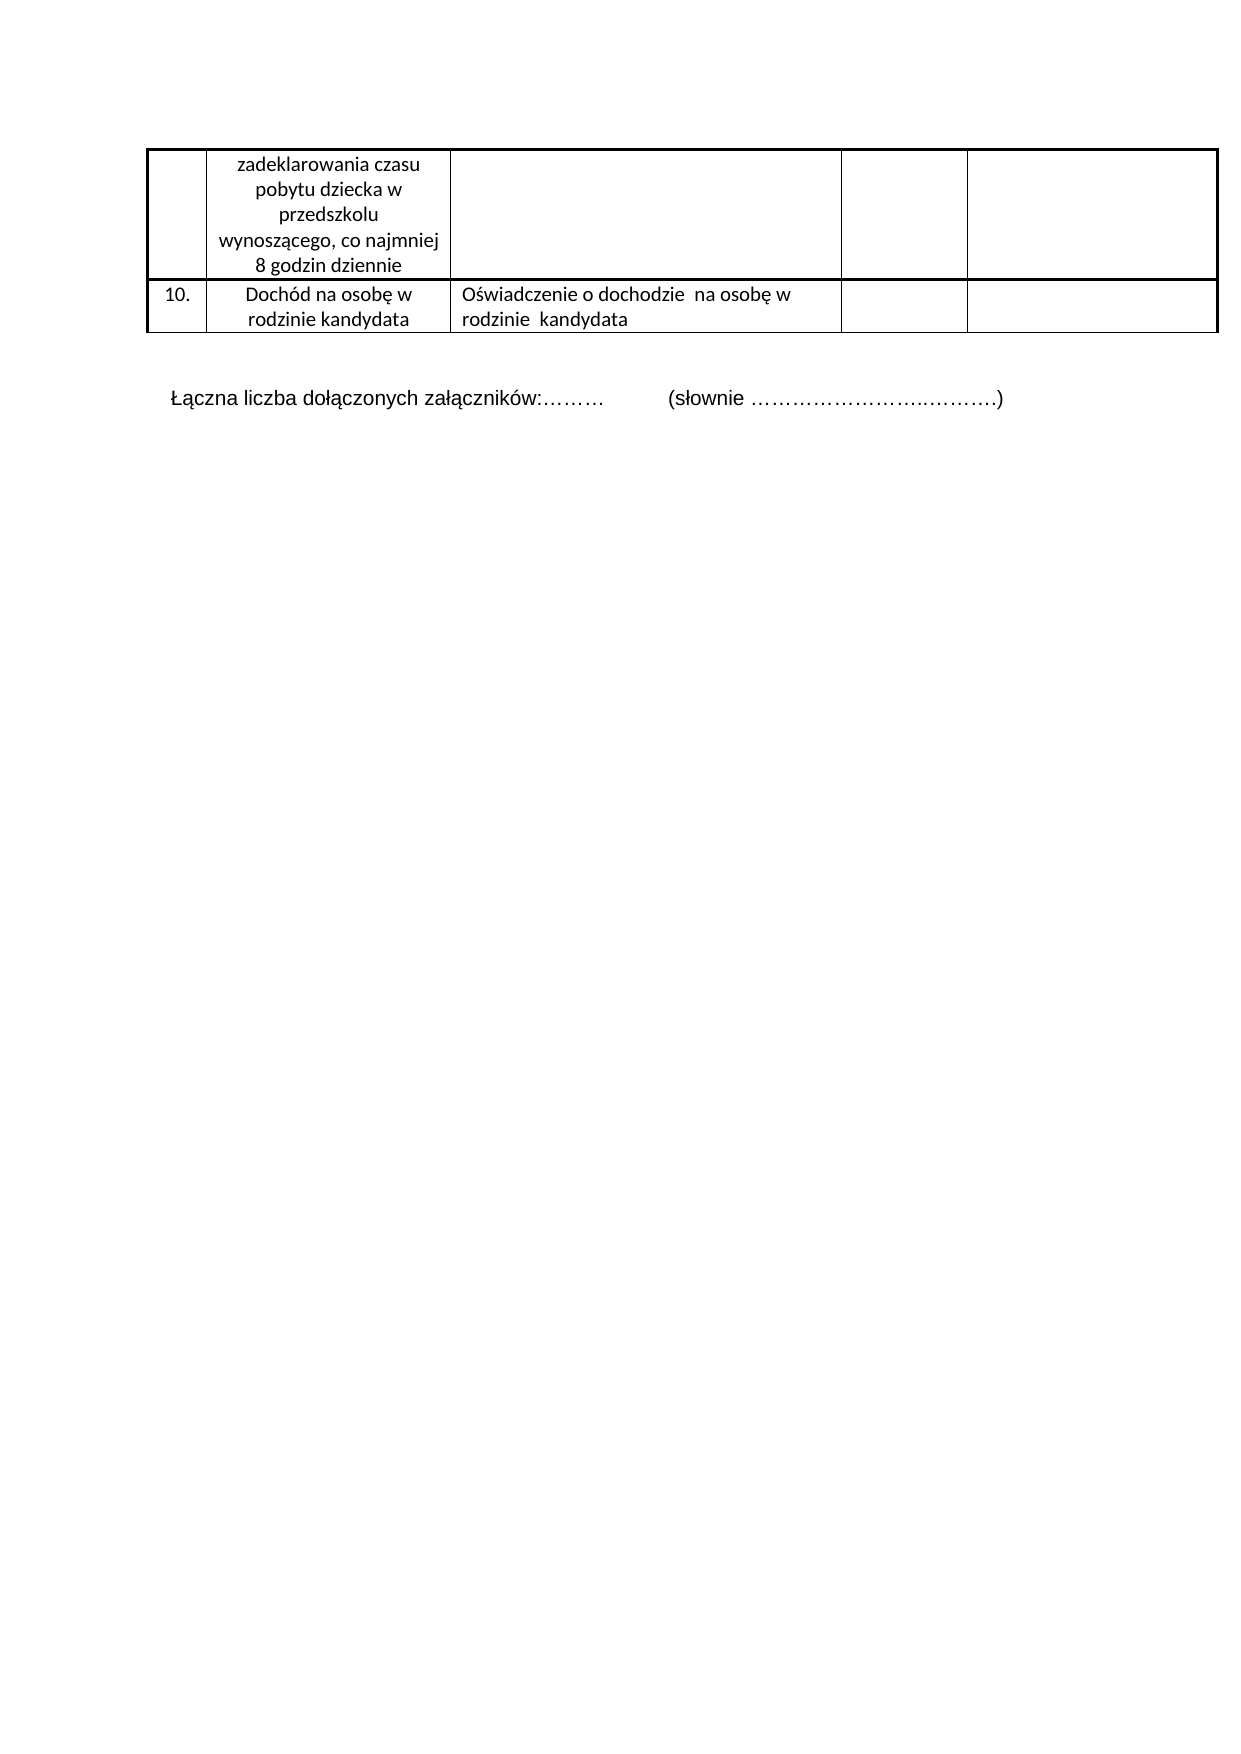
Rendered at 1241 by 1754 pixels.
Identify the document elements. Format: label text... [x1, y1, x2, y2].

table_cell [451, 151, 841, 278]
table_cell 9. [149, 151, 206, 278]
table_cell [968, 281, 1216, 332]
table_cell 10. [149, 281, 206, 332]
table_cell Dochód na osobę w rodzinie kandydata [207, 281, 450, 332]
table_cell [207, 151, 450, 278]
table_cell Oświadczenie o dochodzie na osobę w rodzinie kandydata [451, 281, 841, 332]
table_cell [842, 151, 967, 278]
table_cell [842, 281, 967, 332]
text Łączna liczba dołączonych załączników:……… (słownie ……………………..……….) [148, 386, 1093, 409]
table_cell [968, 151, 1216, 278]
